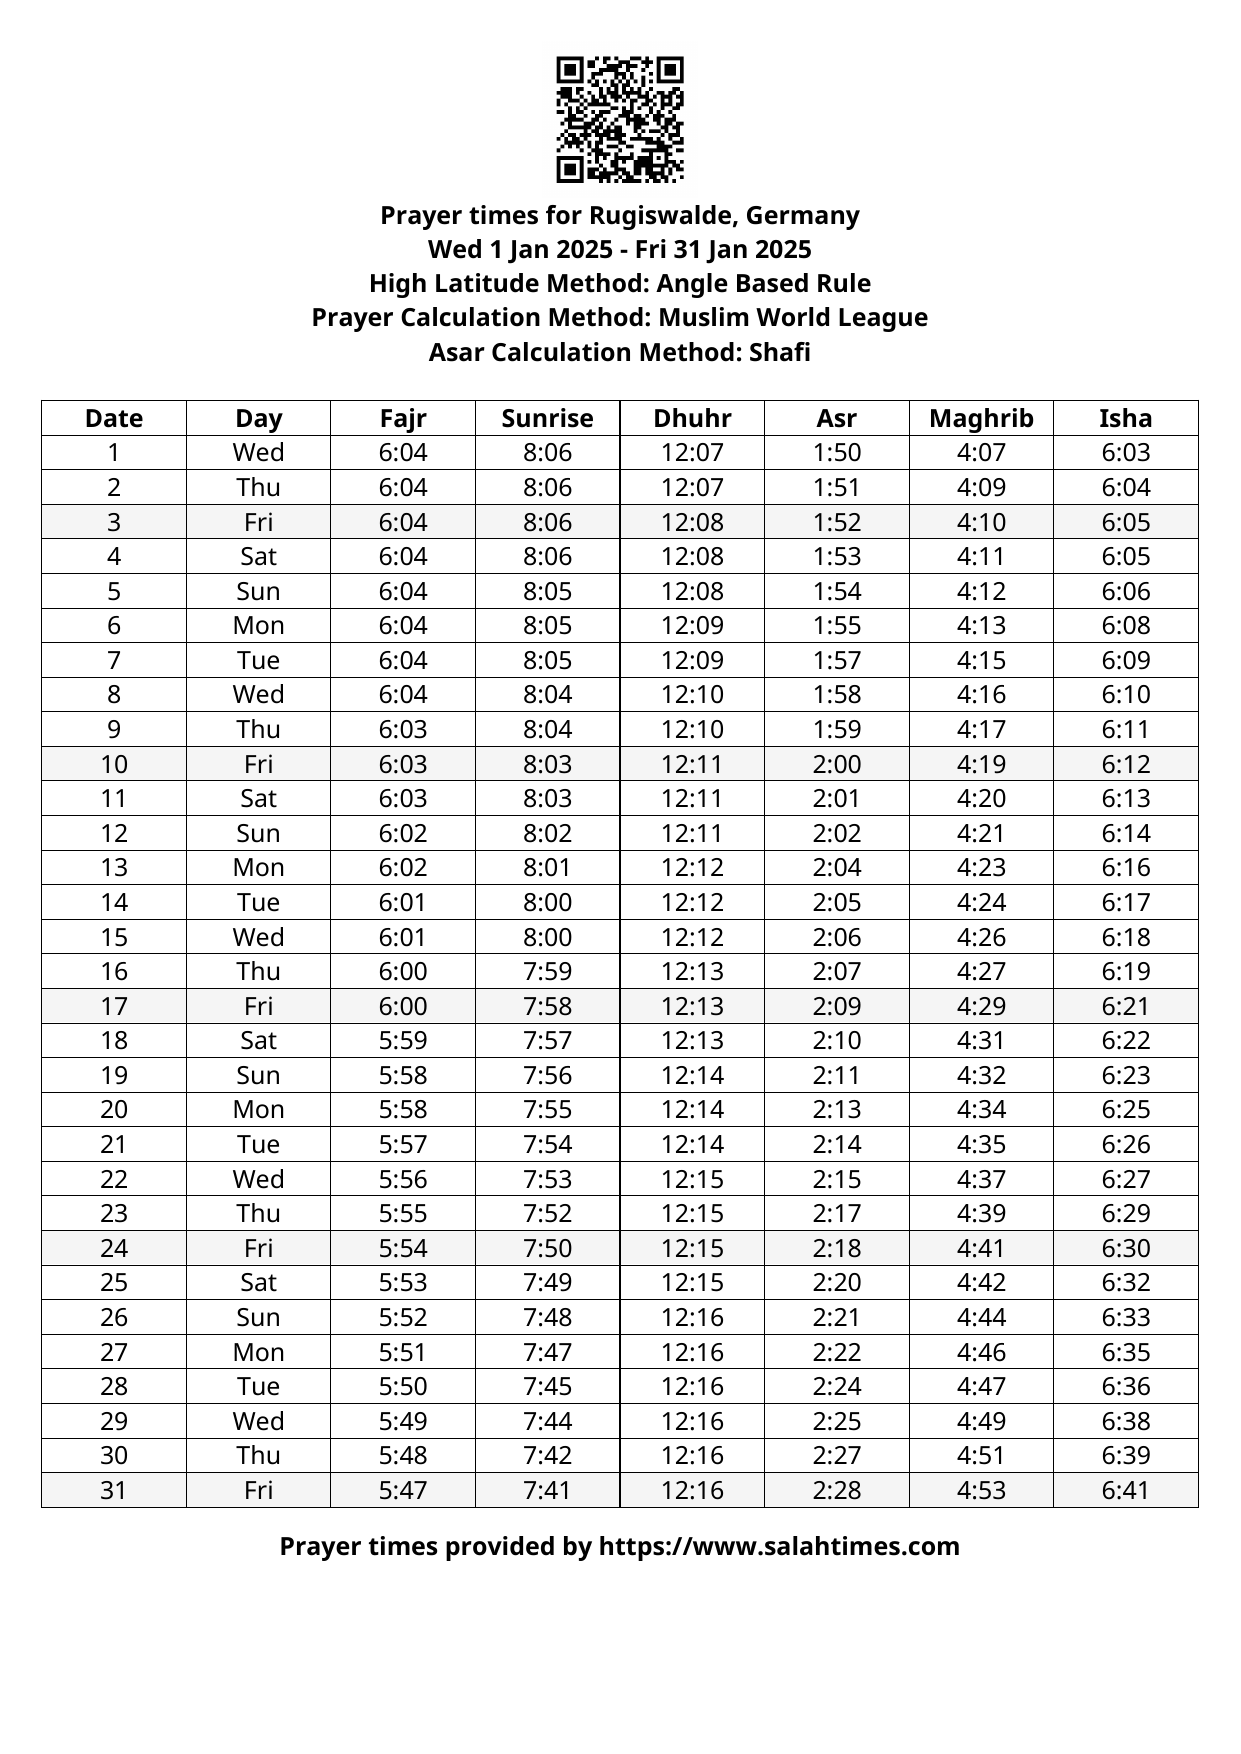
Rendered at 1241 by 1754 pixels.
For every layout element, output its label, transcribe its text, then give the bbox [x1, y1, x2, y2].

table_cell 8:03 [476, 747, 619, 780]
table_cell 12:16 [621, 1335, 764, 1368]
table_cell 4:19 [910, 747, 1053, 780]
table_cell 8:02 [476, 816, 619, 849]
table_cell Mon [187, 851, 330, 884]
table_cell 2:22 [765, 1335, 909, 1368]
table_cell 5:52 [331, 1300, 475, 1334]
table_cell 6:04 [331, 574, 475, 607]
table_cell 7:54 [476, 1127, 619, 1161]
table_cell 6:04 [1054, 470, 1198, 504]
table_cell 4:20 [910, 781, 1053, 815]
table_cell 2:24 [765, 1369, 909, 1403]
table_cell 5:54 [331, 1231, 475, 1264]
table_cell 6:08 [1054, 609, 1198, 642]
table_cell 4:11 [910, 539, 1053, 573]
table_cell Fri [187, 747, 330, 780]
table_cell 30 [42, 1439, 186, 1472]
table_cell 8:04 [476, 678, 619, 711]
table_cell 8:00 [476, 885, 619, 919]
table_cell 6:00 [331, 954, 475, 988]
text Prayer times provided by https://www.salahtimes.com [42, 1528, 1198, 1563]
table_cell Wed [187, 1162, 330, 1195]
table_cell Sun [187, 1300, 330, 1334]
table_cell 18 [42, 1024, 186, 1057]
table_header Maghrib [910, 401, 1053, 434]
table_cell 2:06 [765, 920, 909, 953]
table_cell 6:26 [1054, 1127, 1198, 1161]
table_cell 6:05 [1054, 539, 1198, 573]
table_cell 6:02 [331, 816, 475, 849]
table_cell 12:16 [621, 1473, 764, 1507]
table_cell Sun [187, 816, 330, 849]
table_cell 6:06 [1054, 574, 1198, 607]
table_cell 12:12 [621, 851, 764, 884]
table_cell Sat [187, 1024, 330, 1057]
table_cell 4:44 [910, 1300, 1053, 1334]
table_cell 6:38 [1054, 1404, 1198, 1437]
table_cell 2:27 [765, 1439, 909, 1472]
table_cell 2:15 [765, 1162, 909, 1195]
table_cell 28 [42, 1369, 186, 1403]
table_cell 2:25 [765, 1404, 909, 1437]
text Asar Calculation Method: Shafi [42, 334, 1198, 368]
table_cell 12:11 [621, 816, 764, 849]
table_cell 5:47 [331, 1473, 475, 1507]
table_cell 7:45 [476, 1369, 619, 1403]
table_cell 6:09 [1054, 643, 1198, 677]
table_cell 8:06 [476, 539, 619, 573]
table_cell 2:09 [765, 989, 909, 1022]
table_cell 4:39 [910, 1196, 1053, 1230]
table_header Fajr [331, 401, 475, 434]
table_cell 6:03 [331, 781, 475, 815]
table_cell 15 [42, 920, 186, 953]
table_cell Sat [187, 781, 330, 815]
text Wed 1 Jan 2025 - Fri 31 Jan 2025 [42, 232, 1198, 266]
table_cell 4:42 [910, 1266, 1053, 1299]
table_cell 12:09 [621, 609, 764, 642]
table_cell 7:42 [476, 1439, 619, 1472]
table_cell 8:03 [476, 781, 619, 815]
table_cell 1:59 [765, 712, 909, 746]
table_cell 4:53 [910, 1473, 1053, 1507]
table_cell 5:49 [331, 1404, 475, 1437]
table_cell 7:56 [476, 1058, 619, 1092]
table_cell 7:41 [476, 1473, 619, 1507]
table_cell 5:58 [331, 1058, 475, 1092]
table_cell 5:50 [331, 1369, 475, 1403]
table_cell 12:08 [621, 574, 764, 607]
table_cell 3 [42, 505, 186, 538]
table_cell 4:32 [910, 1058, 1053, 1092]
table_cell 12:16 [621, 1300, 764, 1334]
table_header Day [187, 401, 330, 434]
table_cell 5:56 [331, 1162, 475, 1195]
table_cell 13 [42, 851, 186, 884]
table_cell 4:16 [910, 678, 1053, 711]
table_cell 12:16 [621, 1369, 764, 1403]
table_cell 6:05 [1054, 505, 1198, 538]
table_cell 19 [42, 1058, 186, 1092]
table_cell 2:11 [765, 1058, 909, 1092]
table_cell 4:35 [910, 1127, 1053, 1161]
table_cell Wed [187, 436, 330, 469]
table_header Date [42, 401, 186, 434]
table_cell Fri [187, 1473, 330, 1507]
table_cell 1:51 [765, 470, 909, 504]
table_cell 7:57 [476, 1024, 619, 1057]
table_cell 12:15 [621, 1266, 764, 1299]
table_cell 1:58 [765, 678, 909, 711]
table_cell 7:58 [476, 989, 619, 1022]
table_cell 12 [42, 816, 186, 849]
table_cell 8:05 [476, 643, 619, 677]
table_cell 12:15 [621, 1196, 764, 1230]
table_cell 12:12 [621, 920, 764, 953]
table_cell 6:11 [1054, 712, 1198, 746]
table_cell 5:58 [331, 1093, 475, 1126]
table_cell 4:10 [910, 505, 1053, 538]
table_cell 5:55 [331, 1196, 475, 1230]
table_cell 12:10 [621, 712, 764, 746]
table_cell 6:21 [1054, 989, 1198, 1022]
table_cell 6:00 [331, 989, 475, 1022]
table_cell 8:05 [476, 574, 619, 607]
table_cell 7:52 [476, 1196, 619, 1230]
table_cell 7:50 [476, 1231, 619, 1264]
table_cell Thu [187, 1439, 330, 1472]
table_cell 25 [42, 1266, 186, 1299]
table_cell 14 [42, 885, 186, 919]
table_cell 4:26 [910, 920, 1053, 953]
table_cell 12:14 [621, 1127, 764, 1161]
table_cell 6:23 [1054, 1058, 1198, 1092]
table_cell 22 [42, 1162, 186, 1195]
table_cell 2 [42, 470, 186, 504]
table_cell 2:02 [765, 816, 909, 849]
table_cell 7:53 [476, 1162, 619, 1195]
table_cell 2:13 [765, 1093, 909, 1126]
table_cell 6:04 [331, 436, 475, 469]
table_cell 4:47 [910, 1369, 1053, 1403]
table_cell 26 [42, 1300, 186, 1334]
table_cell 6:17 [1054, 885, 1198, 919]
table_cell 2:20 [765, 1266, 909, 1299]
table_cell 17 [42, 989, 186, 1022]
table_cell 6:04 [331, 609, 475, 642]
table_cell 12:07 [621, 470, 764, 504]
text Prayer Calculation Method: Muslim World League [42, 300, 1198, 334]
table_cell 8:05 [476, 609, 619, 642]
table_cell 1:54 [765, 574, 909, 607]
table_cell Fri [187, 989, 330, 1022]
table_cell 27 [42, 1335, 186, 1368]
table_cell 4:23 [910, 851, 1053, 884]
table_cell 4:49 [910, 1404, 1053, 1437]
table_cell 7:59 [476, 954, 619, 988]
table_cell 4 [42, 539, 186, 573]
table_cell 6:29 [1054, 1196, 1198, 1230]
table_cell 2:10 [765, 1024, 909, 1057]
table_cell 5:59 [331, 1024, 475, 1057]
table_cell 4:51 [910, 1439, 1053, 1472]
table_cell Wed [187, 1404, 330, 1437]
table_cell 16 [42, 954, 186, 988]
table_cell 2:17 [765, 1196, 909, 1230]
picture [542, 41, 699, 198]
table_cell 6:25 [1054, 1093, 1198, 1126]
table_cell 4:27 [910, 954, 1053, 988]
table_cell 6:13 [1054, 781, 1198, 815]
table_cell 1:52 [765, 505, 909, 538]
table_cell Sun [187, 574, 330, 607]
table_cell 8:06 [476, 505, 619, 538]
table_cell 5:57 [331, 1127, 475, 1161]
table_cell 4:09 [910, 470, 1053, 504]
table_cell 12:16 [621, 1404, 764, 1437]
table_cell 12:13 [621, 1024, 764, 1057]
table_cell 4:29 [910, 989, 1053, 1022]
table_cell 6:33 [1054, 1300, 1198, 1334]
table_cell 10 [42, 747, 186, 780]
table_cell 12:08 [621, 505, 764, 538]
table_cell 7:49 [476, 1266, 619, 1299]
table_cell 12:13 [621, 954, 764, 988]
table_cell 6:01 [331, 920, 475, 953]
table_cell Wed [187, 920, 330, 953]
table_cell 6:19 [1054, 954, 1198, 988]
table_cell 2:05 [765, 885, 909, 919]
table_cell 6:10 [1054, 678, 1198, 711]
table_cell Wed [187, 678, 330, 711]
table_cell Mon [187, 1335, 330, 1368]
table_cell 4:21 [910, 816, 1053, 849]
table_cell 6:27 [1054, 1162, 1198, 1195]
table_cell 12:07 [621, 436, 764, 469]
table_cell 6:16 [1054, 851, 1198, 884]
table_cell 6:14 [1054, 816, 1198, 849]
table_cell 4:34 [910, 1093, 1053, 1126]
table_cell 12:16 [621, 1439, 764, 1472]
table_cell 7:55 [476, 1093, 619, 1126]
table_cell 7:48 [476, 1300, 619, 1334]
table_cell 4:24 [910, 885, 1053, 919]
table_cell 6:39 [1054, 1439, 1198, 1472]
table_cell 5:53 [331, 1266, 475, 1299]
table_cell Sun [187, 1058, 330, 1092]
table_cell 1 [42, 436, 186, 469]
table_cell 12:09 [621, 643, 764, 677]
table_header Dhuhr [621, 401, 764, 434]
table_cell 6:03 [331, 712, 475, 746]
table_cell Tue [187, 643, 330, 677]
table_cell Tue [187, 1127, 330, 1161]
table_cell 7:44 [476, 1404, 619, 1437]
table_cell 5:48 [331, 1439, 475, 1472]
text High Latitude Method: Angle Based Rule [42, 266, 1198, 300]
table_cell Fri [187, 1231, 330, 1264]
table_cell 6:04 [331, 505, 475, 538]
table_cell 12:14 [621, 1093, 764, 1126]
table_cell 6:04 [331, 539, 475, 573]
table_cell 1:53 [765, 539, 909, 573]
table_cell 6:04 [331, 643, 475, 677]
table_cell 11 [42, 781, 186, 815]
table_cell Tue [187, 885, 330, 919]
table_cell 8:01 [476, 851, 619, 884]
table_cell Thu [187, 712, 330, 746]
table_cell Thu [187, 1196, 330, 1230]
text Prayer times for Rugiswalde, Germany [42, 198, 1198, 232]
table_cell 6:22 [1054, 1024, 1198, 1057]
table_cell 6:01 [331, 885, 475, 919]
table_cell 4:12 [910, 574, 1053, 607]
table_cell 24 [42, 1231, 186, 1264]
table_cell 12:15 [621, 1162, 764, 1195]
table_cell 4:41 [910, 1231, 1053, 1264]
table_header Asr [765, 401, 909, 434]
table_header Isha [1054, 401, 1198, 434]
table_cell 6:35 [1054, 1335, 1198, 1368]
table_cell 2:28 [765, 1473, 909, 1507]
table_cell Tue [187, 1369, 330, 1403]
table_cell 7:47 [476, 1335, 619, 1368]
table_cell 6:36 [1054, 1369, 1198, 1403]
table_cell 31 [42, 1473, 186, 1507]
table_cell 7 [42, 643, 186, 677]
table_cell 4:15 [910, 643, 1053, 677]
table_cell 4:31 [910, 1024, 1053, 1057]
table_cell 9 [42, 712, 186, 746]
table_cell 4:13 [910, 609, 1053, 642]
table_cell 8:00 [476, 920, 619, 953]
table_cell Thu [187, 470, 330, 504]
table_cell 12:13 [621, 989, 764, 1022]
table_cell 1:50 [765, 436, 909, 469]
table_cell 8:06 [476, 436, 619, 469]
table_cell 20 [42, 1093, 186, 1126]
table_cell 8:06 [476, 470, 619, 504]
table_cell 6:02 [331, 851, 475, 884]
table_cell 5:51 [331, 1335, 475, 1368]
table_cell 6:32 [1054, 1266, 1198, 1299]
table_cell Sat [187, 1266, 330, 1299]
table_cell Mon [187, 609, 330, 642]
table_cell 8 [42, 678, 186, 711]
table_cell 29 [42, 1404, 186, 1437]
table_cell 12:10 [621, 678, 764, 711]
table_cell 12:11 [621, 781, 764, 815]
table_cell 8:04 [476, 712, 619, 746]
table_cell 2:01 [765, 781, 909, 815]
table_cell 5 [42, 574, 186, 607]
table_cell 2:14 [765, 1127, 909, 1161]
table_cell 6:18 [1054, 920, 1198, 953]
table_cell 1:57 [765, 643, 909, 677]
table_cell 2:07 [765, 954, 909, 988]
table_cell Sat [187, 539, 330, 573]
table_cell 1:55 [765, 609, 909, 642]
table_cell Mon [187, 1093, 330, 1126]
table_cell 12:08 [621, 539, 764, 573]
table_cell Thu [187, 954, 330, 988]
table_cell 4:46 [910, 1335, 1053, 1368]
table_cell 12:12 [621, 885, 764, 919]
table_cell 4:17 [910, 712, 1053, 746]
table_cell 12:11 [621, 747, 764, 780]
table_cell 21 [42, 1127, 186, 1161]
table_cell 6:30 [1054, 1231, 1198, 1264]
table_cell 6:41 [1054, 1473, 1198, 1507]
table_header Sunrise [476, 401, 619, 434]
table_cell 4:37 [910, 1162, 1053, 1195]
table_cell 6:03 [331, 747, 475, 780]
table_cell 6:04 [331, 678, 475, 711]
table_cell 6:03 [1054, 436, 1198, 469]
table_cell 6:04 [331, 470, 475, 504]
table_cell 2:21 [765, 1300, 909, 1334]
table_cell 23 [42, 1196, 186, 1230]
table_cell 6:12 [1054, 747, 1198, 780]
table_cell Fri [187, 505, 330, 538]
table_cell 2:00 [765, 747, 909, 780]
table_cell 12:14 [621, 1058, 764, 1092]
table_cell 4:07 [910, 436, 1053, 469]
table_cell 2:18 [765, 1231, 909, 1264]
table_cell 2:04 [765, 851, 909, 884]
table_cell 6 [42, 609, 186, 642]
table_cell 12:15 [621, 1231, 764, 1264]
